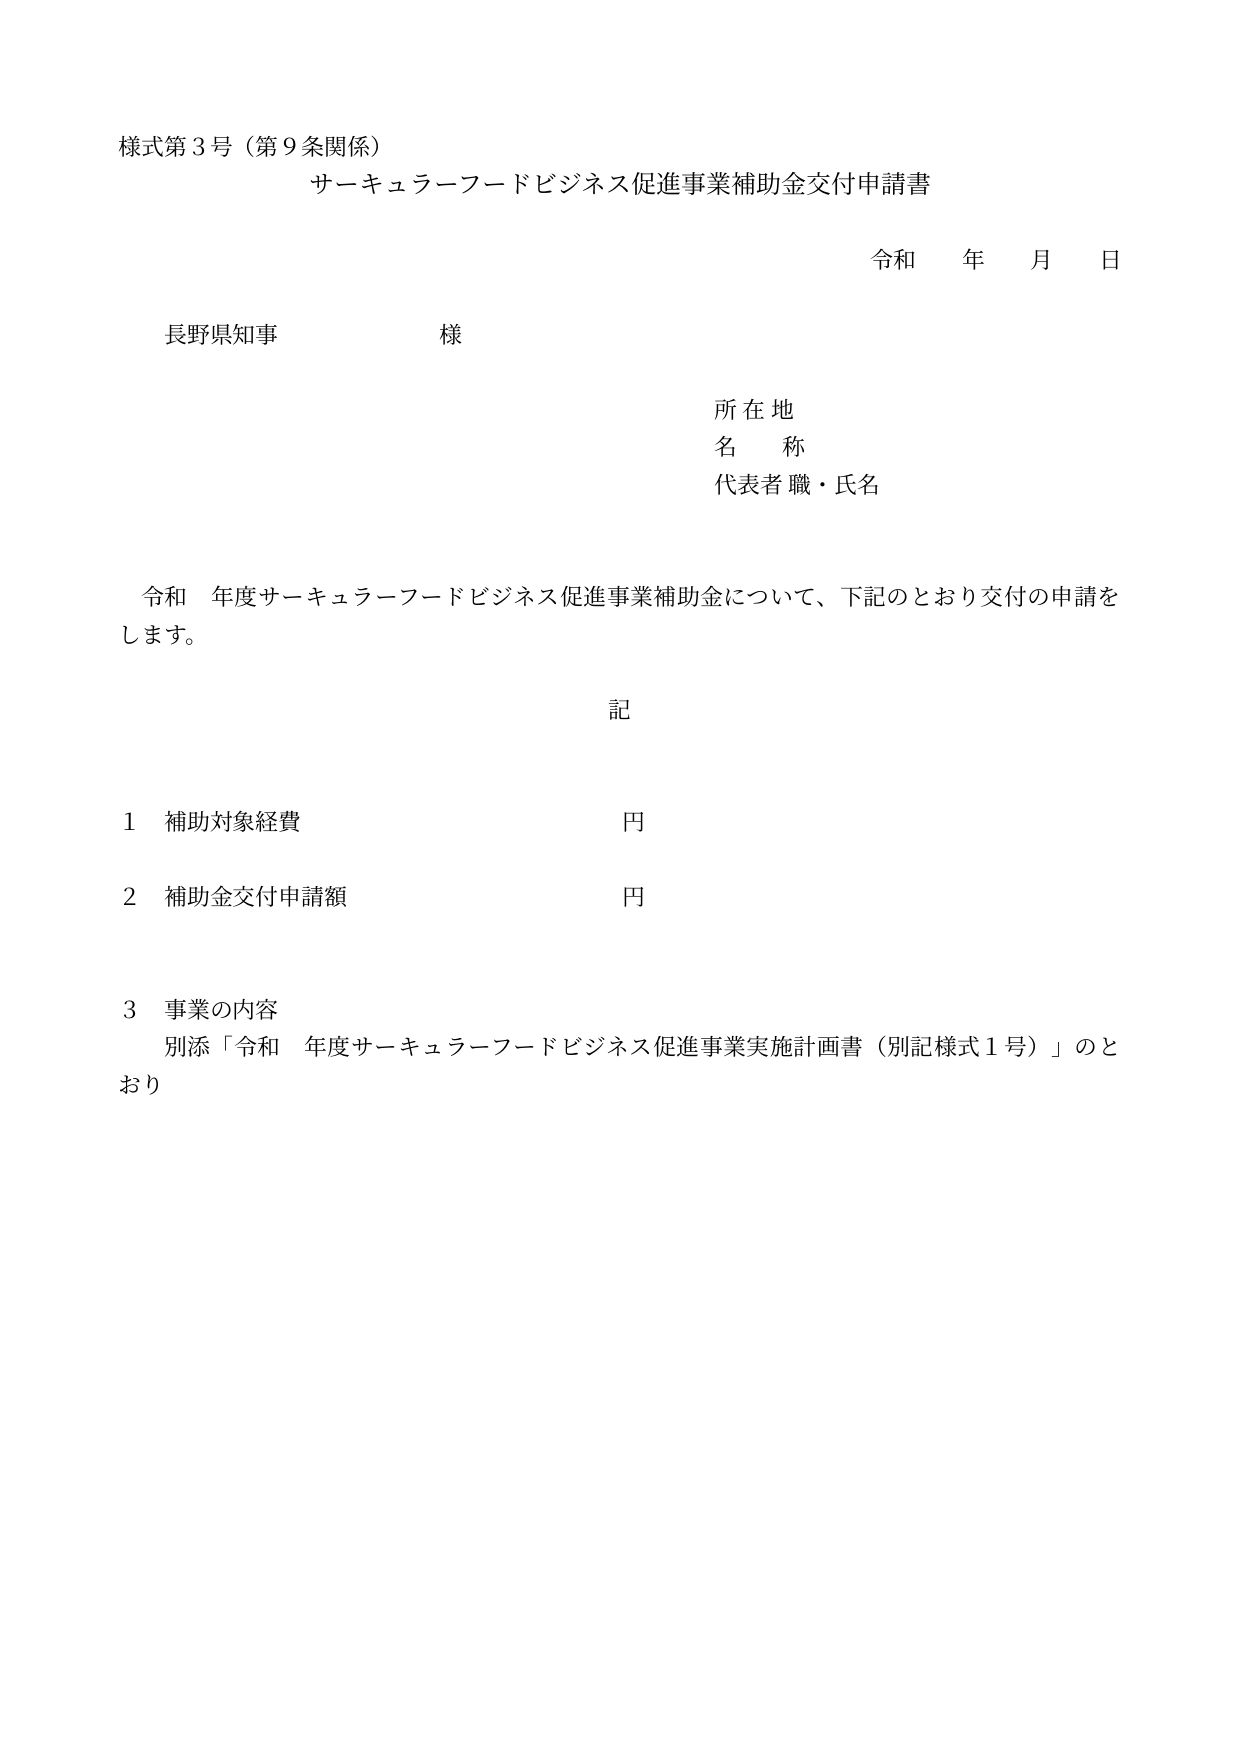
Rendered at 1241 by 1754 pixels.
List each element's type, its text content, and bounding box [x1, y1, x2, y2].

text １ 補助対象経費 円 [118, 802, 1122, 839]
text 令和 年度サーキュラーフードビジネス促進事業補助金について、下記のとおり交付の申請をします。 [118, 577, 1122, 652]
text ３ 事業の内容 [118, 989, 1122, 1027]
text 名 称 [118, 427, 1122, 464]
text サーキュラーフードビジネス促進事業補助金交付申請書 [118, 164, 1122, 202]
text ２ 補助金交付申請額 円 [118, 877, 1122, 914]
text 令和 年 月 日 [118, 239, 1122, 277]
text 記 [118, 689, 1122, 727]
text 所 在 地 [118, 389, 1122, 427]
text 代表者 職・氏名 [118, 464, 1122, 502]
text 長野県知事 様 [118, 314, 1122, 352]
text 様式第３号（第９条関係） [118, 127, 1122, 164]
text 別添「令和 年度サーキュラーフードビジネス促進事業実施計画書（別記様式１号）」のとおり [118, 1027, 1122, 1102]
